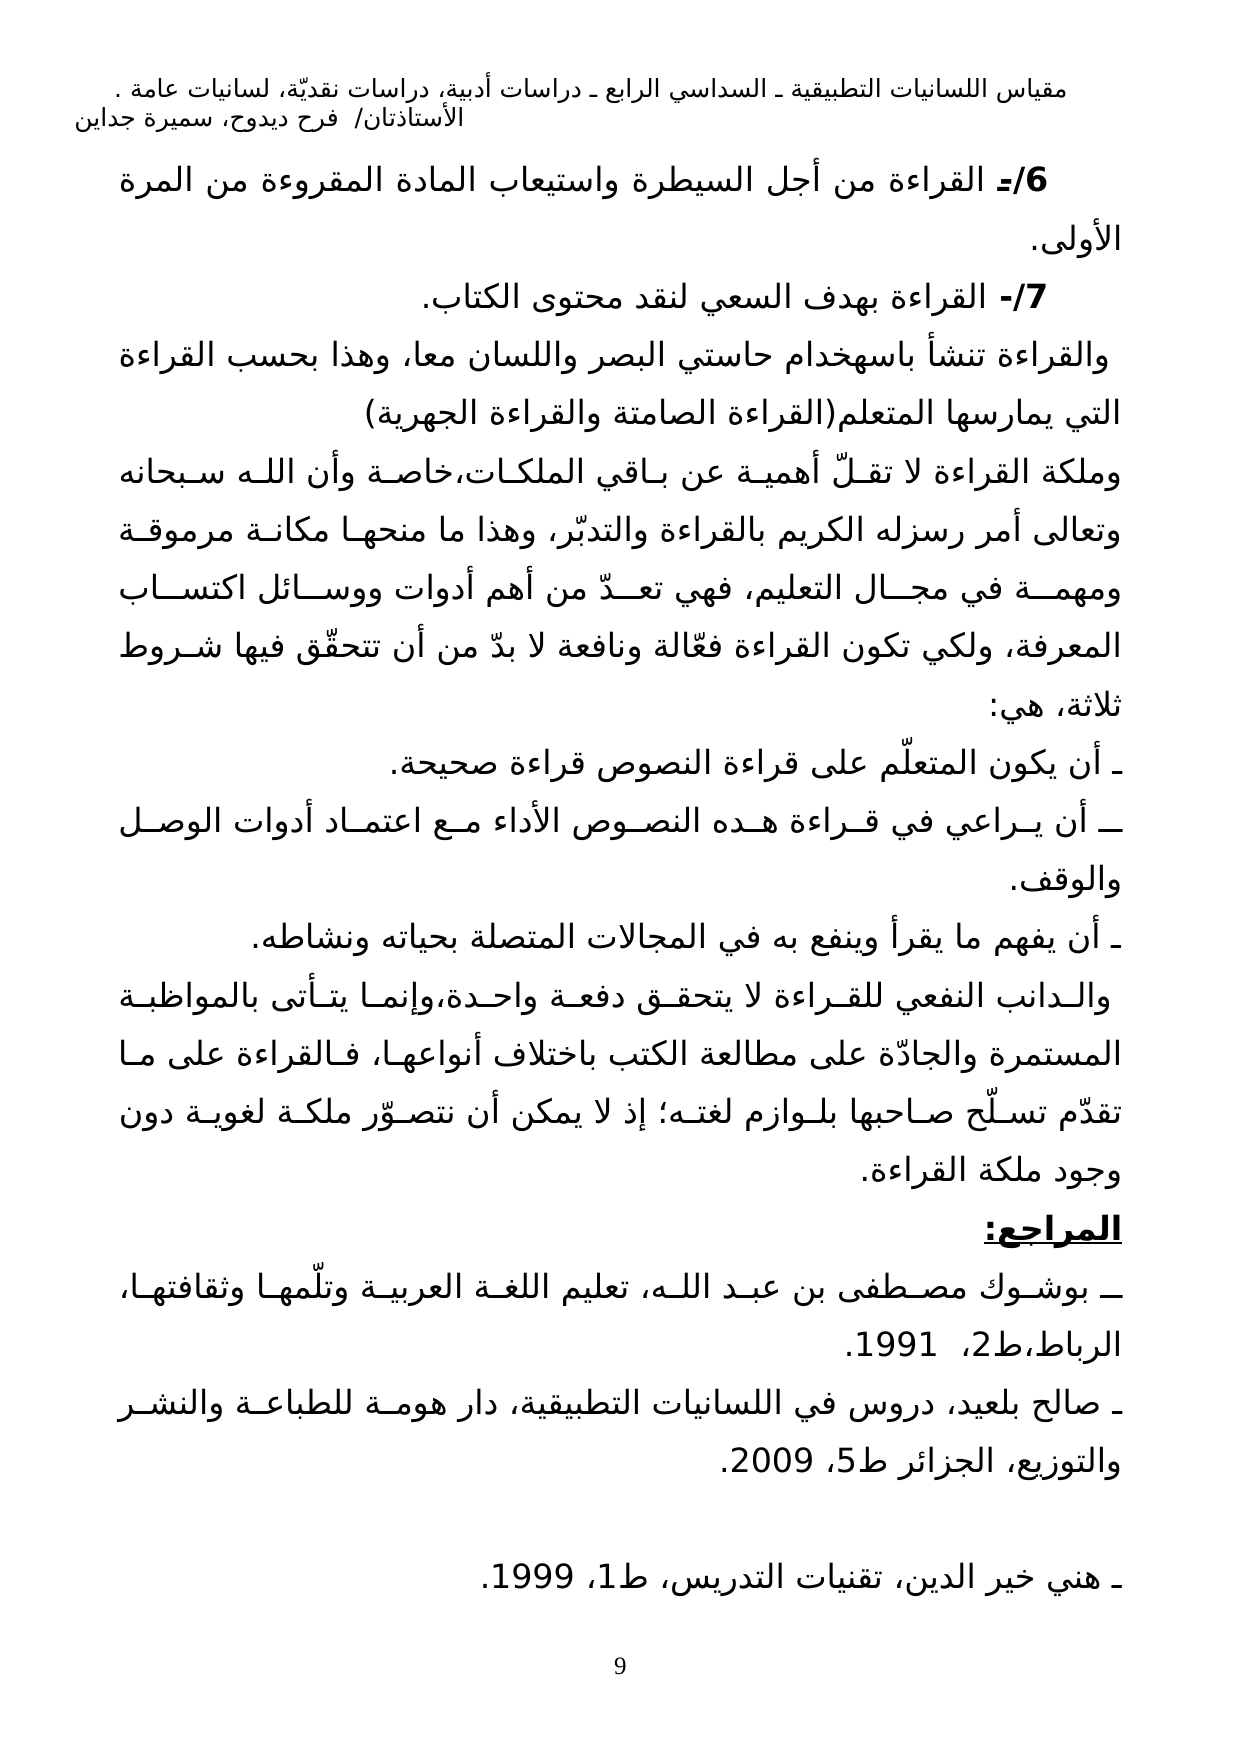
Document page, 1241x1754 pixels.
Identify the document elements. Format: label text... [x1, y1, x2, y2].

text ـ صالح بلعيد، دروس في اللسانيات التطبيقية، دار هومة للطباعة والنشر والتوزيع، الجزائر ط5، 2009. [118, 1384, 1122, 1481]
text 6/- القراءة من أجل السيطرة واستيعاب المادة المقروءة من المرة الأولى. [118, 161, 1122, 258]
text ـ هني خير الدين، تقنيات التدريس، ط1، 1999. [118, 1558, 1122, 1597]
text وملكة القراءة لا تقلّ أهمية عن باقي الملكات،خاصة وأن الله سبحانه وتعالى أمر رسزله الكريم بالقراءة والتدبّر، وهذا ما منحها مكانة مرموقة ومهمة في مجال التعليم، فهي تعدّ من أهم أدوات ووسائل اكتساب المعرفة، ولكي تكون القراءة فعّالة ونافعة لا بدّ من أن تتحقّق فيها شروط ثلاثة، هي: [118, 452, 1122, 724]
text ـ أن يكون المتعلّم على قراءة النصوص قراءة صحيحة. [118, 743, 1122, 782]
text ـ أن يراعي في قراءة هده النصوص الأداء مع اعتماد أدوات الوصل والوقف. [118, 801, 1122, 898]
text والدانب النفعي للقراءة لا يتحقق دفعة واحدة،وإنما يتأتى بالمواظبة المستمرة والجادّة على مطالعة الكتب باختلاف أنواعها، فالقراءة على ما تقدّم تسلّح صاحبها بلوازم لغته؛ إذ لا يمكن أن نتصوّر ملكة لغوية دون وجود ملكة القراءة. [118, 976, 1122, 1190]
text المراجع: [118, 1209, 1122, 1248]
text 7/- القراءة بهدف السعي لنقد محتوى الكتاب. [118, 277, 1122, 316]
text ـ بوشوك مصطفى بن عبد الله، تعليم اللغة العربية وتلّمها وثقافتها، الرباط،ط2، 1991. [118, 1267, 1122, 1364]
text والقراءة تنشأ باسهخدام حاستي البصر واللسان معا، وهذا بحسب القراءة التي يمارسها المتعلم(القراءة الصامتة والقراءة الجهرية) [118, 336, 1122, 433]
text ـ أن يفهم ما يقرأ وينفع به في المجالات المتصلة بحياته ونشاطه. [118, 918, 1122, 957]
